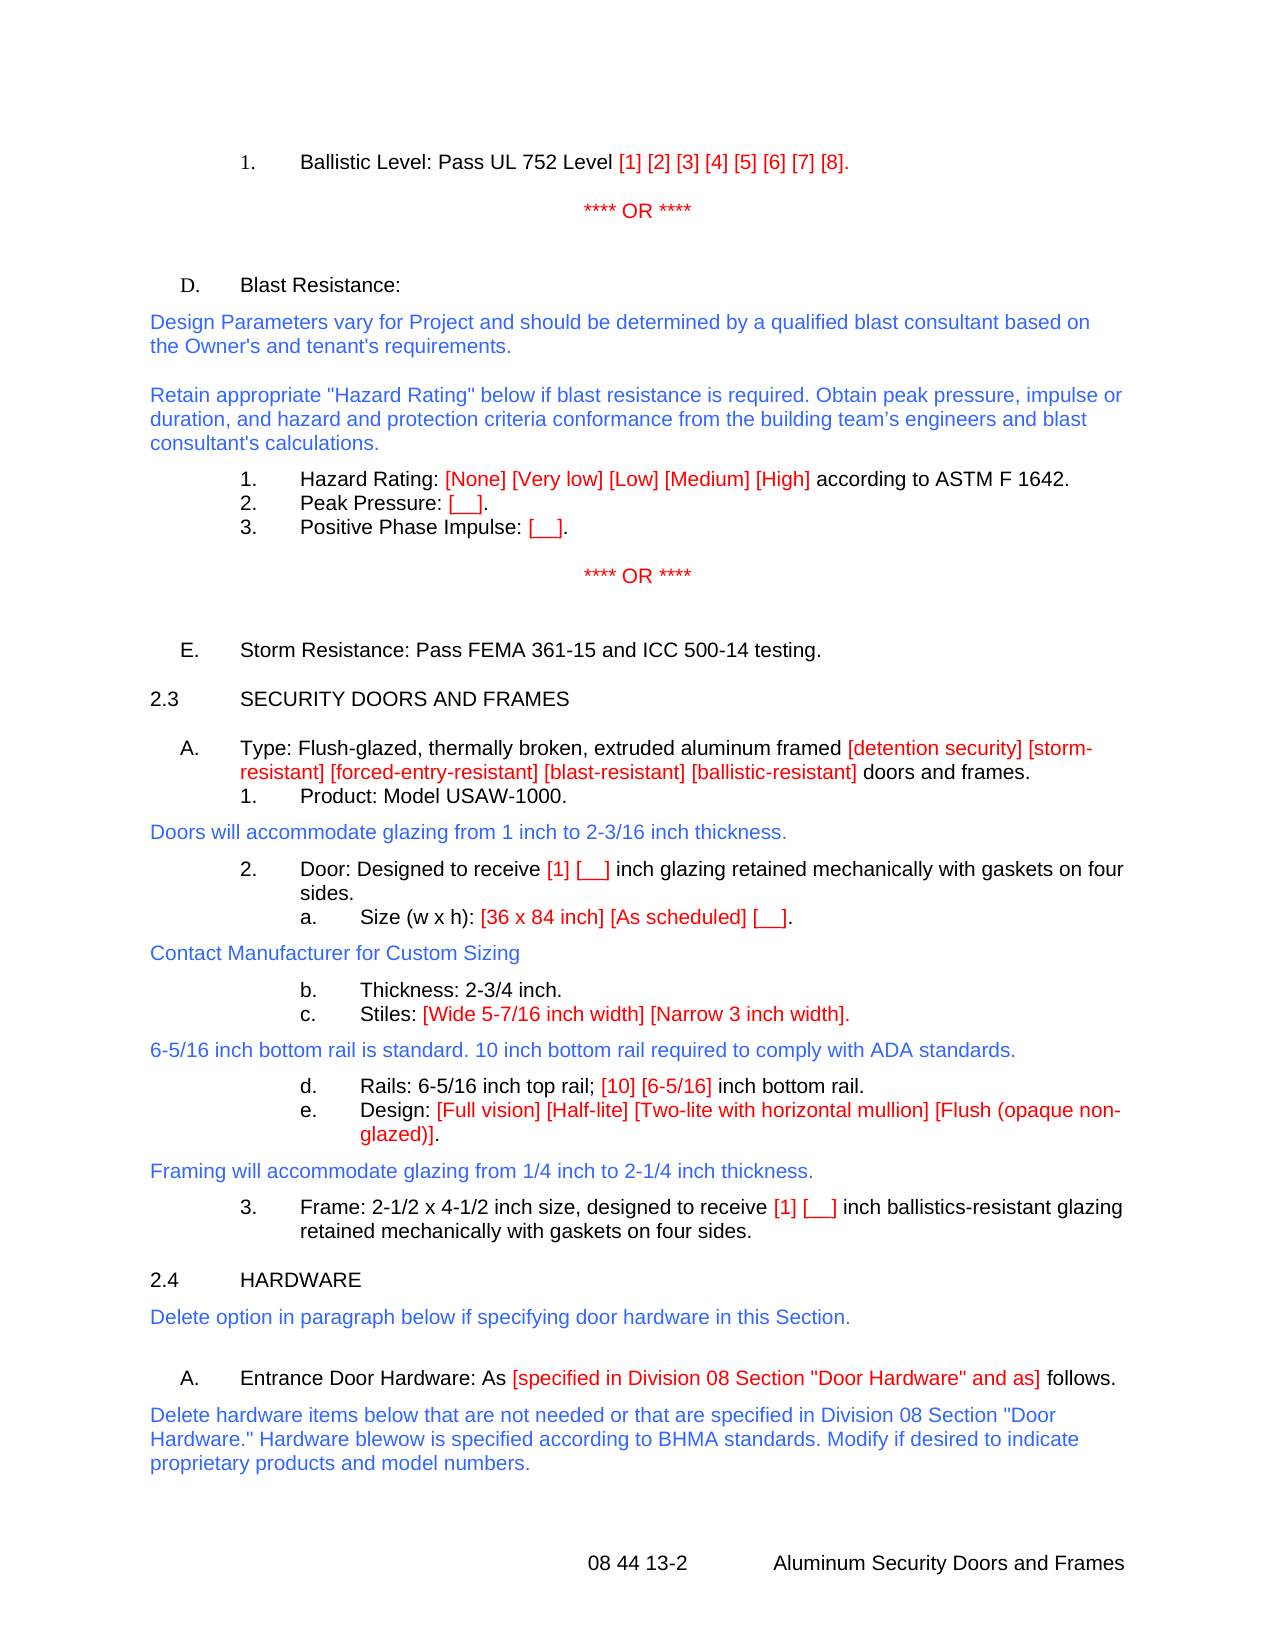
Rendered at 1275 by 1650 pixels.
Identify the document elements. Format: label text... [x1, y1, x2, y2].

text Doors will accommodate glazing from 1 inch to 2-3/16 inch thickness. [150, 820, 1125, 844]
text Stiles: [Wide 5-7/16 inch width] [Narrow 3 inch width]. [300, 1001, 1125, 1025]
text Delete hardware items below that are not needed or that are specified in Division 08 Section "Door Hardware." Hardware blewow is specified according to BHMA standards. Modify if desired to indicate proprietary products and model numbers. [150, 1402, 1125, 1474]
text Delete option in paragraph below if specifying door hardware in this Section. [150, 1304, 1125, 1328]
text Design: [Full vision] [Half-lite] [Two-lite with horizontal mullion] [Flush (opaque non-glazed)]. [300, 1098, 1125, 1146]
text **** OR **** [150, 199, 1125, 223]
text Product: Model USAW-1000. [240, 784, 1125, 808]
text Storm Resistance: Pass FEMA 361-15 and ICC 500-14 testing. [180, 638, 1125, 662]
text Thickness: 2-3/4 inch. [300, 977, 1125, 1001]
text Entrance Door Hardware: As [specified in Division 08 Section "Door Hardware" and as] follows. [180, 1366, 1125, 1390]
text Framing will accommodate glazing from 1/4 inch to 2-1/4 inch thickness. [150, 1159, 1125, 1183]
text 6-5/16 inch bottom rail is standard. 10 inch bottom rail required to comply with ADA standards. [150, 1038, 1125, 1062]
text Rails: 6-5/16 inch top rail; [10] [6-5/16] inch bottom rail. [300, 1074, 1125, 1098]
text Door: Designed to receive [1] [__] inch glazing retained mechanically with gaskets on four sides. [240, 857, 1125, 904]
text **** OR **** [150, 564, 1125, 588]
text Size (w x h): [36 x 84 inch] [As scheduled] [__]. [300, 904, 1125, 928]
text Type: Flush-glazed, thermally broken, extruded aluminum framed [detention security] [storm-resistant] [forced-entry-resistant] [blast-resistant] [ballistic-resistant] doors and frames. [180, 736, 1125, 784]
text Retain appropriate "Hazard Rating" below if blast resistance is required. Obtain peak pressure, impulse or duration, and hazard and protection criteria conformance from the building team’s engineers and blast consultant's calculations. [150, 383, 1125, 454]
text Design Parameters vary for Project and should be determined by a qualified blast consultant based on the Owner's and tenant's requirements. [150, 310, 1125, 358]
text Peak Pressure: [__]. [240, 491, 1125, 515]
text Positive Phase Impulse: [__]. [240, 515, 1125, 539]
text Blast Resistance: [180, 273, 1125, 297]
text Frame: 2-1/2 x 4-1/2 inch size, designed to receive [1] [__] inch ballistics-resistant glazing retained mechanically with gaskets on four sides. [240, 1195, 1125, 1243]
text Contact Manufacturer for Custom Sizing [150, 941, 1125, 965]
text Ballistic Level: Pass UL 752 Level [1] [2] [3] [4] [5] [6] [7] [8]. [240, 150, 1125, 174]
text Hazard Rating: [None] [Very low] [Low] [Medium] [High] according to ASTM F 1642. [240, 467, 1125, 491]
text HARDWARE [150, 1268, 1125, 1292]
text SECURITY DOORS AND FRAMES [150, 687, 1125, 711]
